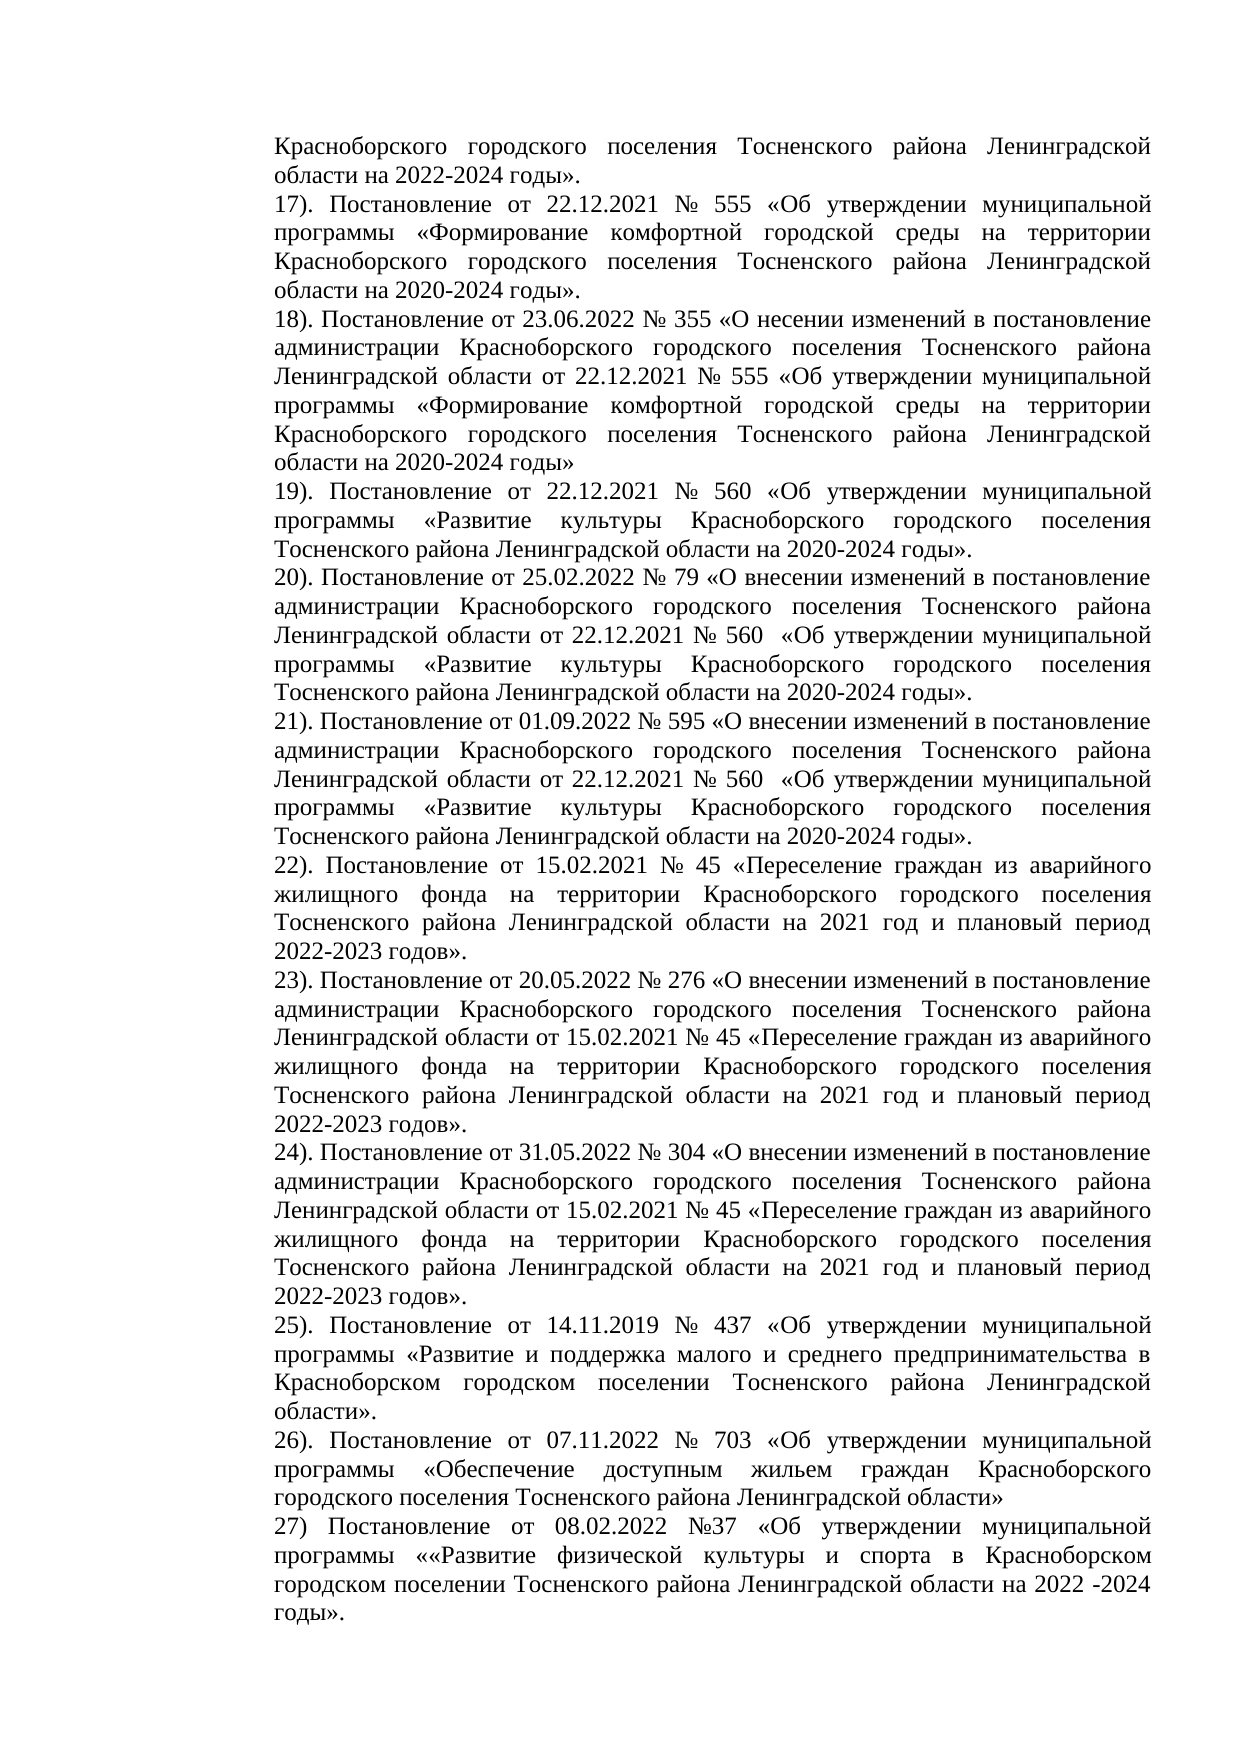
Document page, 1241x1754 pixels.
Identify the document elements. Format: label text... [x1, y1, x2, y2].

text 24). Постановление от 31.05.2022 № 304 «О внесении изменений в постановление администрации Красноборского городского поселения Тосненского района Ленинградской области от 15.02.2021 № 45 «Переселение граждан из аварийного жилищного фонда на территории Красноборского городского поселения Тосненского района Ленинградской области на 2021 год и плановый период 2022-2023 годов». [274, 1137, 1152, 1310]
text 23). Постановление от 20.05.2022 № 276 «О внесении изменений в постановление администрации Красноборского городского поселения Тосненского района Ленинградской области от 15.02.2021 № 45 «Переселение граждан из аварийного жилищного фонда на территории Красноборского городского поселения Тосненского района Ленинградской области на 2021 год и плановый период 2022-2023 годов». [274, 965, 1152, 1137]
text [274, 131, 1152, 189]
text 22). Постановление от 15.02.2021 № 45 «Переселение граждан из аварийного жилищного фонда на территории Красноборского городского поселения Тосненского района Ленинградской области на 2021 год и плановый период 2022-2023 годов». [274, 850, 1152, 965]
text 19). Постановление от 22.12.2021 № 560 «Об утверждении муниципальной программы «Развитие культуры Красноборского городского поселения Тосненского района Ленинградской области на 2020-2024 годы». [274, 476, 1152, 562]
text 21). Постановление от 01.09.2022 № 595 «О внесении изменений в постановление администрации Красноборского городского поселения Тосненского района Ленинградской области от 22.12.2021 № 560 «Об утверждении муниципальной программы «Развитие культуры Красноборского городского поселения Тосненского района Ленинградской области на 2020-2024 годы». [274, 706, 1152, 850]
text 17). Постановление от 22.12.2021 № 555 «Об утверждении муниципальной программы «Формирование комфортной городской среды на территории Красноборского городского поселения Тосненского района Ленинградской области на 2020-2024 годы». [274, 189, 1152, 304]
text 20). Постановление от 25.02.2022 № 79 «О внесении изменений в постановление администрации Красноборского городского поселения Тосненского района Ленинградской области от 22.12.2021 № 560 «Об утверждении муниципальной программы «Развитие культуры Красноборского городского поселения Тосненского района Ленинградской области на 2020-2024 годы». [274, 562, 1152, 706]
text 25). Постановление от 14.11.2019 № 437 «Об утверждении муниципальной программы «Развитие и поддержка малого и среднего предпринимательства в Красноборском городском поселении Тосненского района Ленинградской области». [274, 1310, 1152, 1425]
text 27) Постановление от 08.02.2022 №37 «Об утверждении муниципальной программы ««Развитие физической культуры и спорта в Красноборском городском поселении Тосненского района Ленинградской области на 2022 -2024 годы». [274, 1511, 1152, 1626]
text 26). Постановление от 07.11.2022 № 703 «Об утверждении муниципальной программы «Обеспечение доступным жильем граждан Красноборского городского поселения Тосненского района Ленинградской области» [274, 1425, 1152, 1511]
text 18). Постановление от 23.06.2022 № 355 «О несении изменений в постановление администрации Красноборского городского поселения Тосненского района Ленинградской области от 22.12.2021 № 555 «Об утверждении муниципальной программы «Формирование комфортной городской среды на территории Красноборского городского поселения Тосненского района Ленинградской области на 2020-2024 годы» [274, 304, 1152, 476]
